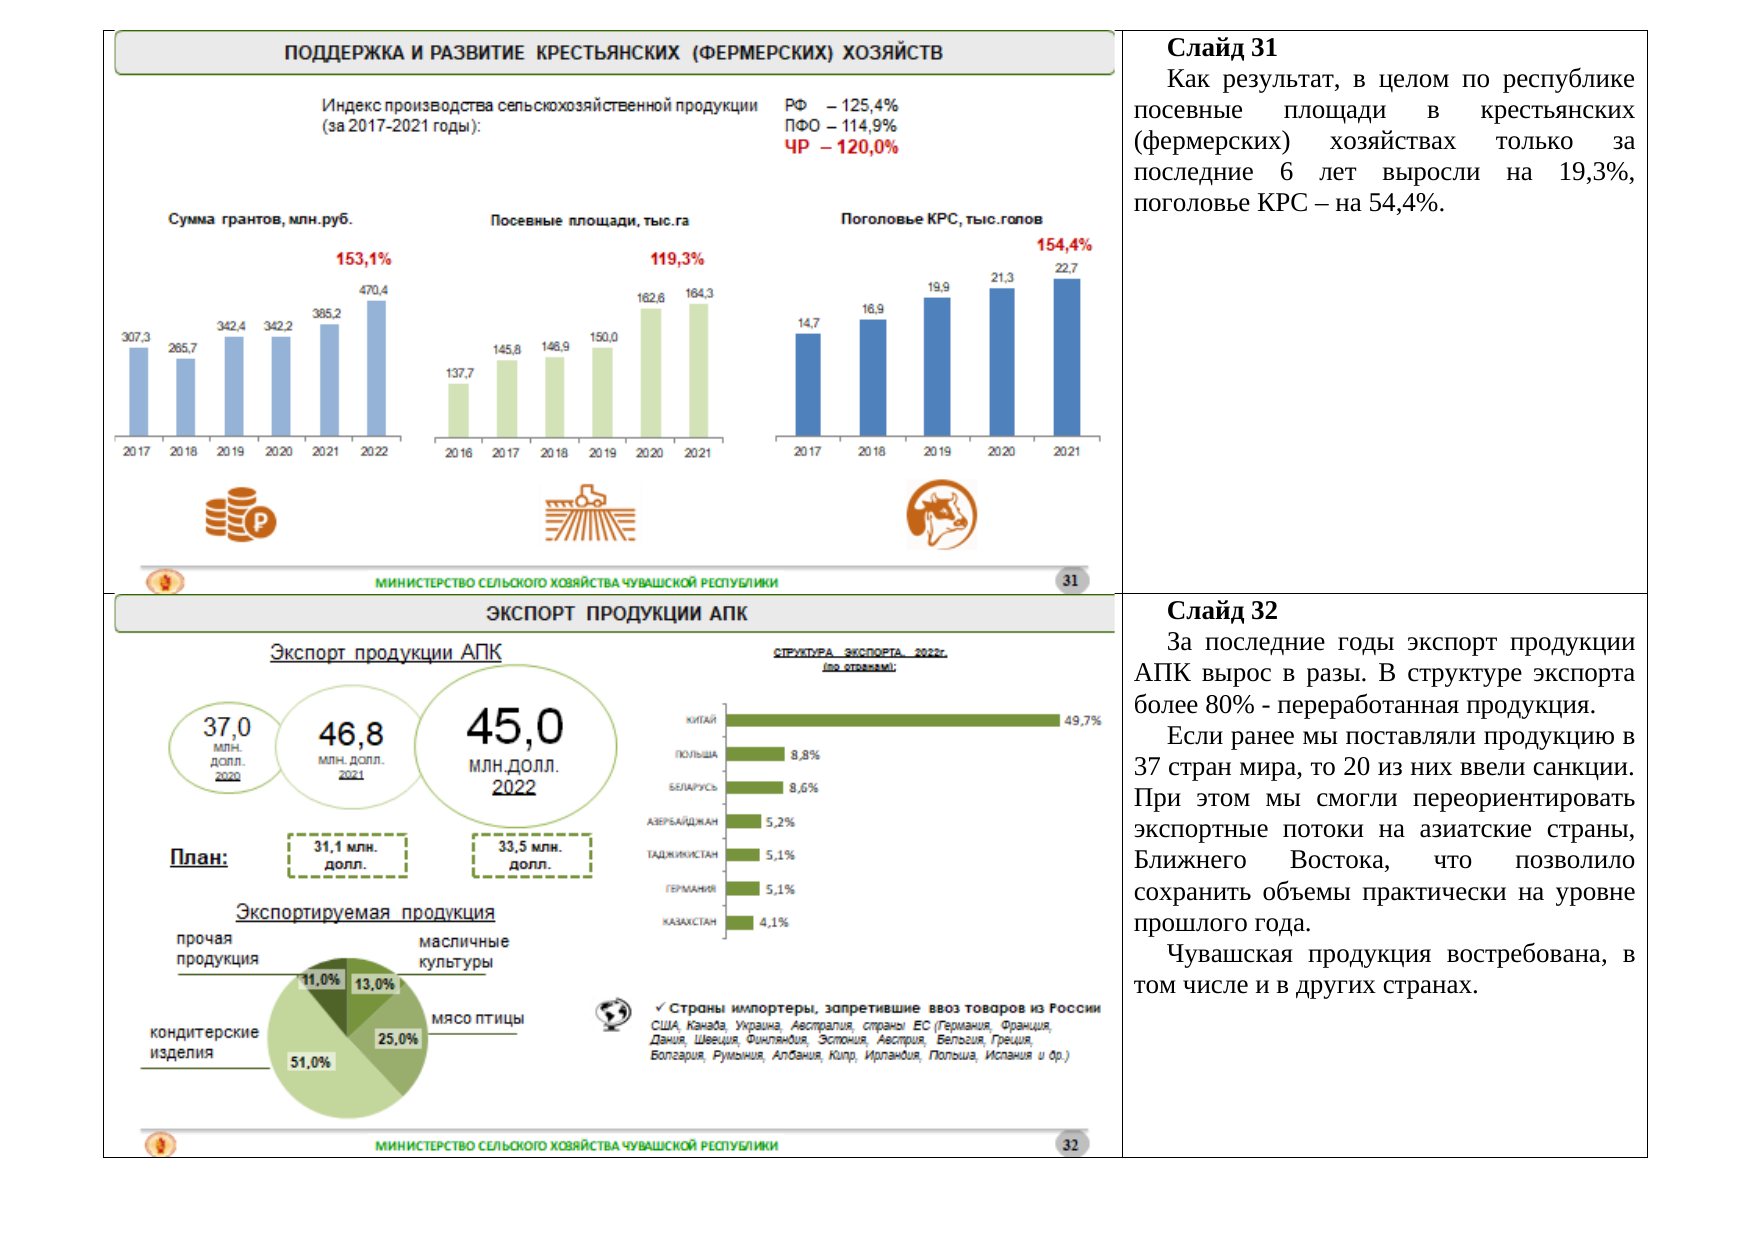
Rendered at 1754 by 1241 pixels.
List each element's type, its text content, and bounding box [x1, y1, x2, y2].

table_cell [1115, 31, 1122, 593]
table_cell [104, 31, 114, 593]
table_cell Слайд 32 За последние годы экспорт продукции АПК вырос в разы. В структуре экспорта более 80% - переработанная продукция. Если ранее мы поставляли продукцию в 37 стран мира, то 20 из них ввели санкции. При этом мы смогли переориентировать экспортные потоки на азиатские страны, Ближнего Востока, что позволило сохранить объемы практически на уровне прошлого года. Чувашская продукция востребована, в том числе и в других странах. [1123, 594, 1647, 1157]
table_cell [1115, 594, 1122, 1157]
table_cell [104, 594, 114, 1157]
table_cell Слайд 31 Как результат, в целом по республике посевные площади в крестьянских (фермерских) хозяйствах только за последние 6 лет выросли на 19,3%, поголовье КРС – на 54,4%. [1123, 31, 1647, 593]
picture [114, 30, 1115, 1157]
